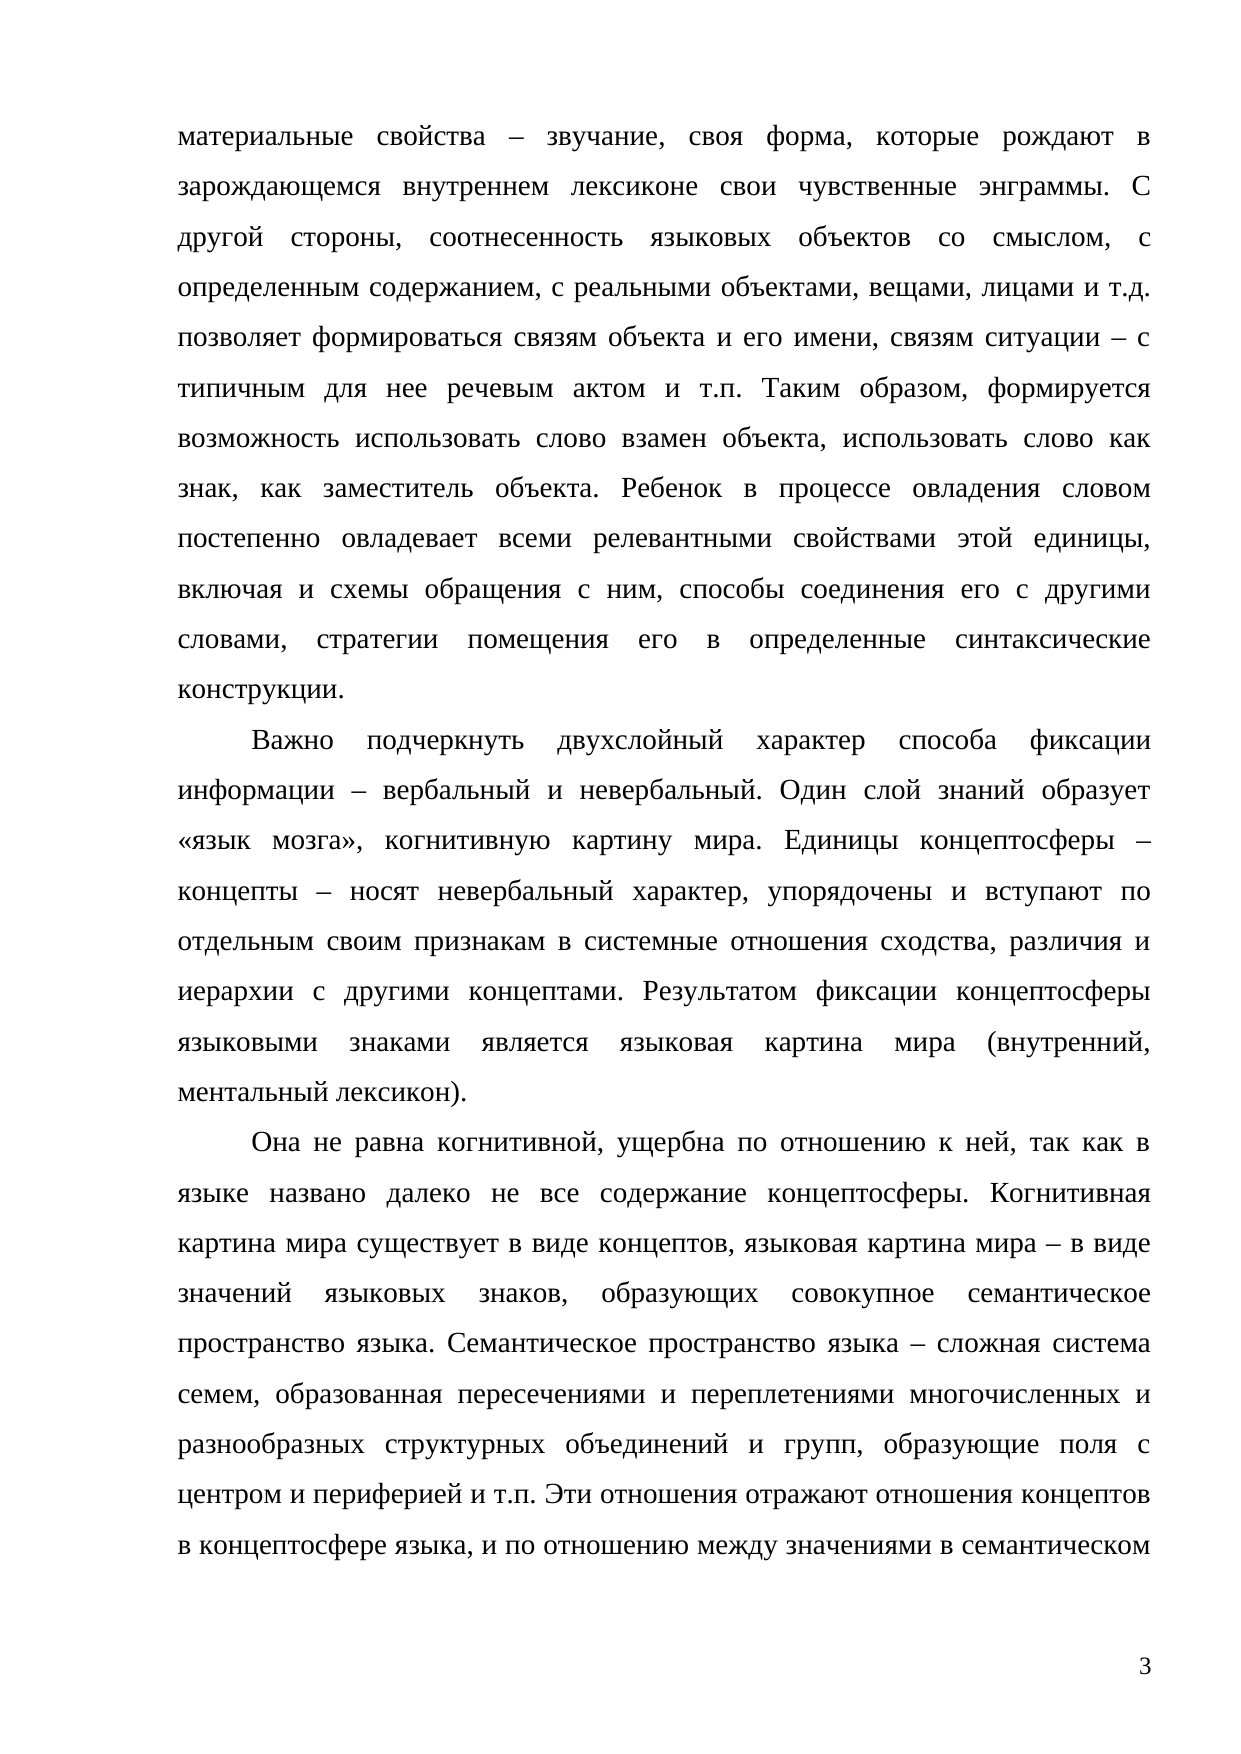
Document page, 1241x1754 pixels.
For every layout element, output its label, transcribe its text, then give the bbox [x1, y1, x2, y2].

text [177, 1124, 1152, 1560]
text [177, 118, 1152, 705]
text Важно подчеркнуть двухслойный характер способа фиксации информации – вербальный и невербальный. Один слой знаний образует «язык мозга», когнитивную картину мира. Единицы концептосферы – концепты – носят невербальный характер, упорядочены и вступают по отдельным своим признакам в системные отношения сходства, различия и иерархии с другими концептами. Результатом фиксации концептосферы языковыми знаками является языковая картина мира (внутренний, ментальный лексикон). [177, 722, 1152, 1108]
